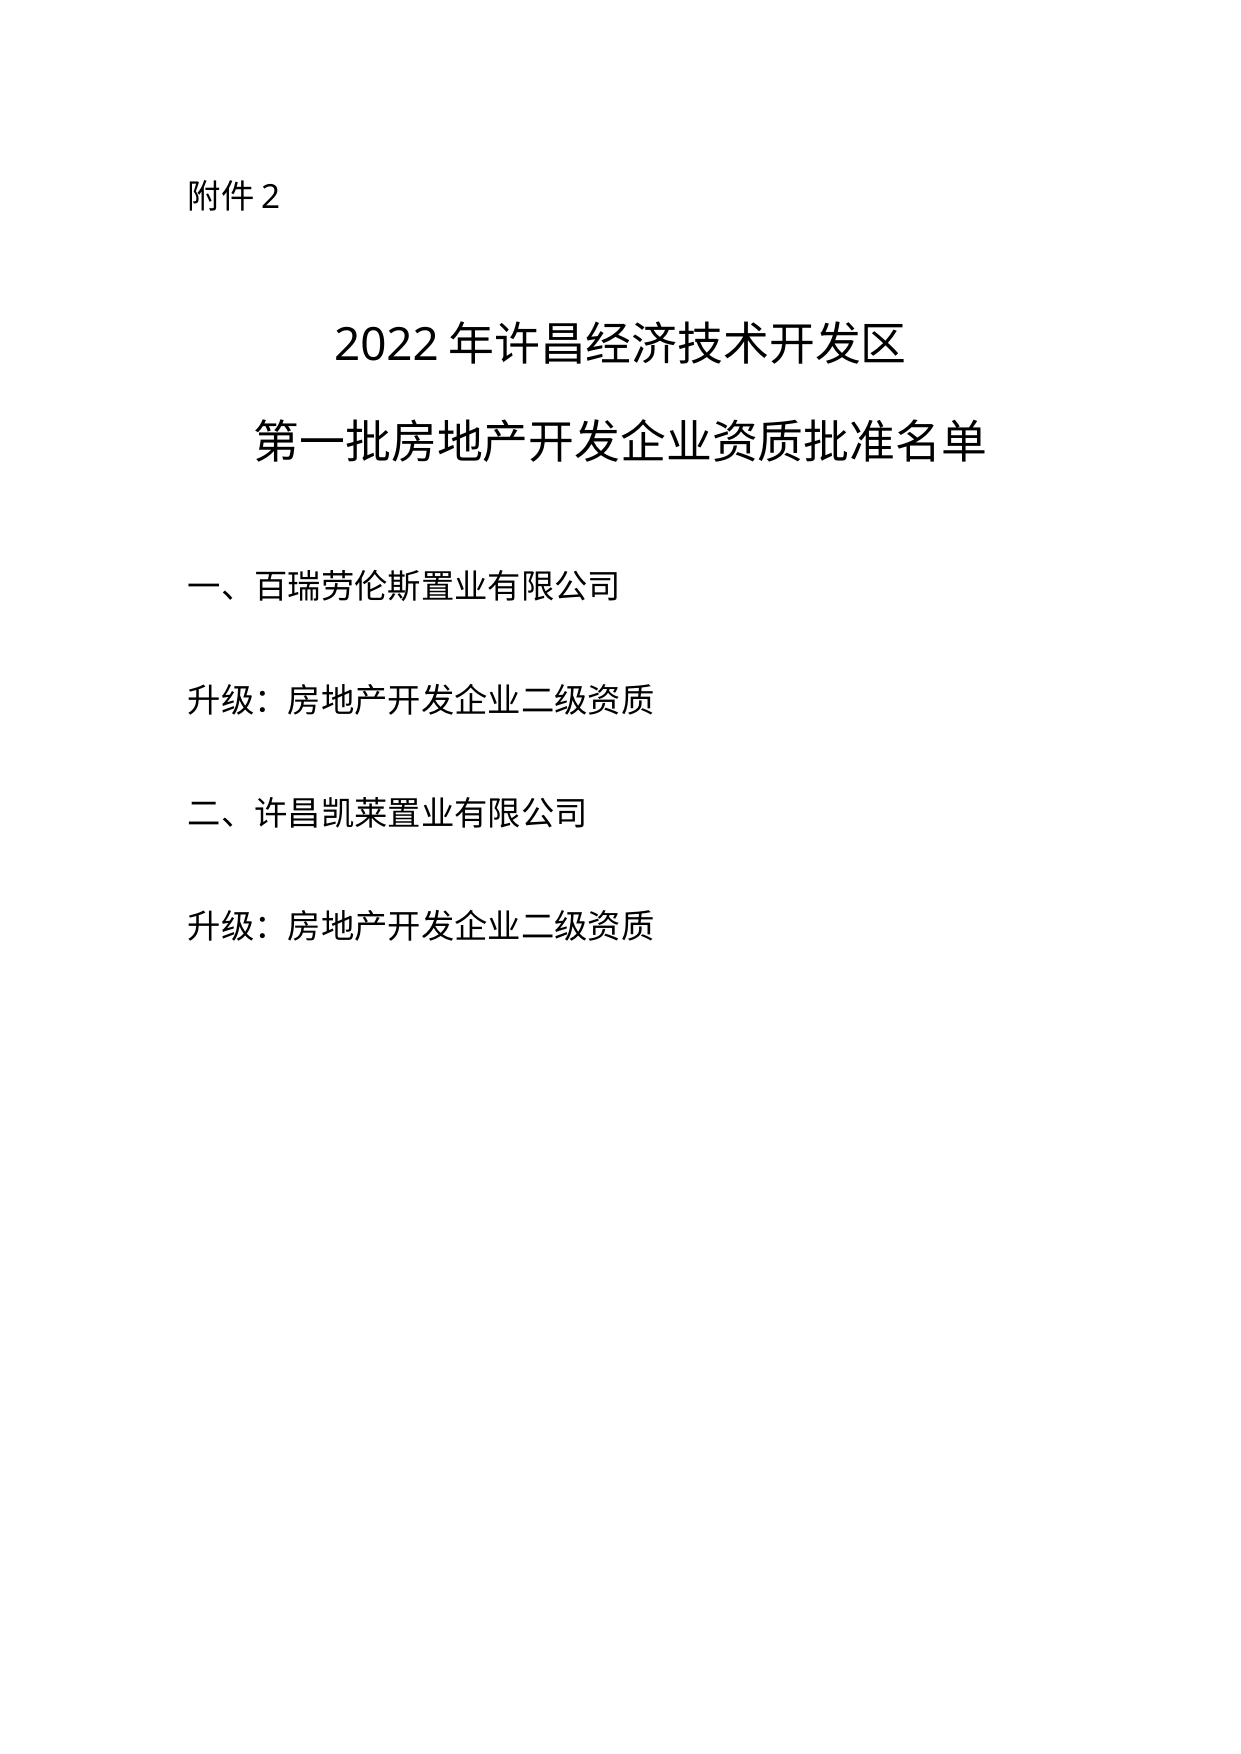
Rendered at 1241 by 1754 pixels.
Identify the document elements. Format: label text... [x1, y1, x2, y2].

text 升级：房地产开发企业二级资质 [187, 665, 1053, 730]
text 2022年许昌经济技术开发区 [187, 292, 1053, 389]
text 升级：房地产开发企业二级资质 [187, 892, 1053, 957]
text 二、许昌凯莱置业有限公司 [187, 778, 1053, 843]
text 第一批房地产开发企业资质批准名单 [187, 389, 1053, 487]
text 一、百瑞劳伦斯置业有限公司 [187, 552, 1053, 617]
text 附件2 [187, 162, 1053, 227]
